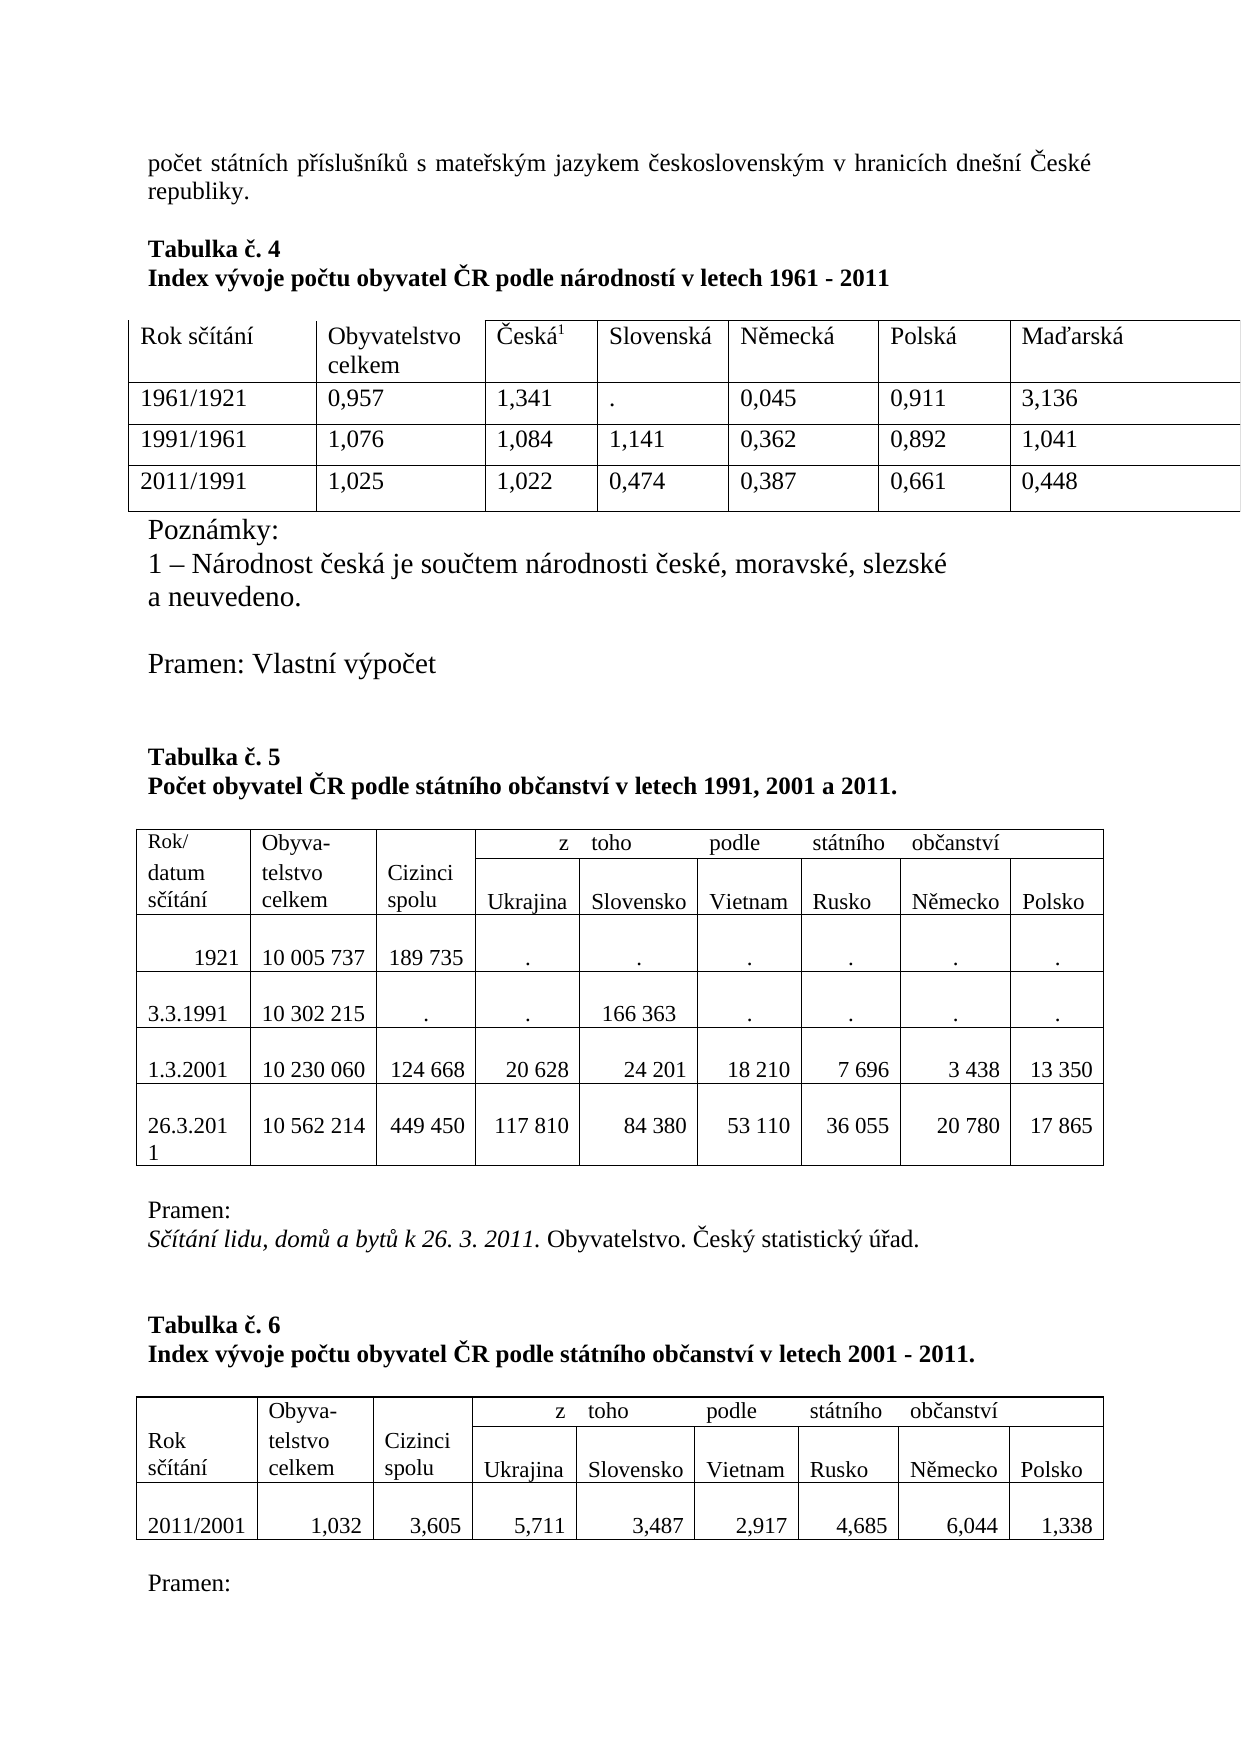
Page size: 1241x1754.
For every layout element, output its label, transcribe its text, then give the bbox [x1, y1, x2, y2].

table_cell 0,661 [879, 466, 1010, 511]
text Index vývoje počtu obyvatel ČR podle národností v letech 1961 - 2011 [148, 263, 1093, 291]
table_header Slovenská [598, 321, 728, 382]
table_header [1009, 1398, 1103, 1426]
table_cell 6,044 [899, 1483, 1009, 1538]
table_cell 2011/2001 [137, 1483, 257, 1538]
table_cell 17 865 [1011, 1084, 1103, 1165]
table_cell 36 055 [802, 1084, 900, 1165]
table_cell 124 668 [377, 1028, 475, 1083]
table_header Česká1 [486, 321, 597, 382]
table_cell 1.3.2001 [137, 1028, 250, 1083]
table_header Polská [879, 321, 1010, 382]
table_cell . [377, 972, 475, 1027]
table_cell Cizinci spolu [377, 858, 475, 914]
table_header podle [698, 830, 801, 858]
table_cell . [476, 972, 579, 1027]
table_cell 1,084 [486, 425, 597, 465]
table_cell 7 696 [802, 1028, 900, 1083]
text Tabulka č. 6 [148, 1310, 1093, 1339]
text Tabulka č. 4 [148, 234, 1093, 263]
table_cell . [1011, 915, 1103, 971]
table_cell 1961/1921 [129, 383, 316, 423]
table_header toho [580, 830, 698, 858]
table_cell . [901, 972, 1010, 1027]
text Pramen: [148, 1568, 1093, 1597]
table_cell Ukrajina [473, 1427, 576, 1482]
table_cell 1,025 [317, 466, 485, 511]
table_cell 53 110 [698, 1084, 801, 1165]
table_cell 10 230 060 [251, 1028, 376, 1083]
table_cell . [802, 915, 900, 971]
text Index vývoje počtu obyvatel ČR podle státního občanství v letech 2001 - 2011. [148, 1339, 1093, 1368]
table_cell telstvo celkem [251, 858, 376, 914]
table_cell 0,362 [729, 425, 878, 465]
table_cell Německo [901, 859, 1010, 914]
table_header Rok sčítání [129, 320, 316, 382]
text Pramen: Vlastní výpočet [148, 646, 1093, 680]
table_cell 1991/1961 [129, 425, 316, 465]
table_cell 117 810 [476, 1084, 579, 1165]
table_cell 1,338 [1010, 1483, 1103, 1538]
table_cell 0,957 [317, 383, 485, 423]
table_cell 24 201 [580, 1028, 697, 1083]
table_cell 10 302 215 [251, 972, 376, 1027]
table_cell 3 438 [901, 1028, 1010, 1083]
text Sčítání lidu, domů a bytů k 26. 3. 2011. Obyvatelstvo. Český statistický úřad. [148, 1224, 1093, 1253]
table_cell 20 628 [476, 1028, 579, 1083]
table_cell Slovensko [580, 859, 697, 914]
table_cell . [598, 383, 728, 423]
table_header občanství [899, 1398, 1009, 1426]
table_cell . [580, 915, 697, 971]
table_cell 166 363 [580, 972, 697, 1027]
table_header Německá [729, 321, 878, 382]
table_header toho [577, 1398, 695, 1426]
table_cell 26.3.2011 [137, 1084, 250, 1165]
text Tabulka č. 5 [148, 742, 1093, 771]
table_header podle [695, 1398, 798, 1426]
table_cell 0,911 [879, 383, 1010, 423]
table_cell . [698, 972, 801, 1027]
table_cell 3,487 [577, 1483, 694, 1538]
table_header z [473, 1398, 577, 1426]
table_header [137, 1398, 257, 1426]
table_cell Cizinci spolu [374, 1426, 472, 1482]
table_cell datum sčítání [137, 858, 250, 914]
table_cell 1921 [137, 915, 250, 971]
table_cell 2,917 [695, 1483, 798, 1538]
table_cell 449 450 [377, 1084, 475, 1165]
table_header státního [798, 1398, 899, 1426]
table_cell 5,711 [473, 1483, 576, 1538]
table_cell Vietnam [695, 1427, 798, 1482]
table_cell 1,141 [598, 425, 728, 465]
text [148, 148, 1093, 205]
table_cell 1,032 [258, 1483, 373, 1538]
table_header [374, 1398, 472, 1426]
table_cell . [476, 915, 579, 971]
table_cell 4,685 [799, 1483, 898, 1538]
table_cell 3,605 [374, 1483, 472, 1538]
table_cell 1,041 [1011, 425, 1240, 465]
table_cell 1,341 [486, 383, 597, 423]
table_cell 2011/1991 [129, 466, 316, 511]
table_cell 18 210 [698, 1028, 801, 1083]
table_cell 0,387 [729, 466, 878, 511]
table_cell Ukrajina [476, 859, 579, 914]
table_header Rok/ [137, 830, 250, 858]
table_header z [476, 830, 580, 858]
text 1 – Národnost česká je součtem národnosti české, moravské, slezské a neuvedeno. [148, 546, 1093, 613]
table_cell Německo [899, 1427, 1009, 1482]
table_header občanství [900, 830, 1011, 858]
table_cell 0,045 [729, 383, 878, 423]
table_cell 10 005 737 [251, 915, 376, 971]
table_cell Rusko [799, 1427, 898, 1482]
table_cell 84 380 [580, 1084, 697, 1165]
text Počet obyvatel ČR podle státního občanství v letech 1991, 2001 a 2011. [148, 771, 1093, 800]
table_cell 3.3.1991 [137, 972, 250, 1027]
table_cell Polsko [1011, 859, 1103, 914]
table_cell Rok sčítání [137, 1426, 257, 1482]
table_cell 1,076 [317, 425, 485, 465]
table_header [377, 830, 475, 858]
table_cell 0,892 [879, 425, 1010, 465]
table_header Obyva- [251, 830, 376, 858]
table_header státního [801, 830, 900, 858]
table_header Obyvatelstvo celkem [316, 320, 485, 382]
table_cell 1,022 [486, 466, 597, 511]
table_cell 0,448 [1011, 466, 1240, 511]
table_cell 13 350 [1011, 1028, 1103, 1083]
table_header Maďarská [1011, 321, 1240, 382]
table_header [1011, 830, 1103, 858]
table_cell . [698, 915, 801, 971]
text Pramen: [148, 1195, 1093, 1224]
table_cell 0,474 [598, 466, 728, 511]
table_cell telstvo celkem [258, 1426, 373, 1482]
table_cell Rusko [802, 859, 900, 914]
text Poznámky: [148, 512, 1093, 546]
table_cell . [901, 915, 1010, 971]
table_header Obyva- [258, 1398, 373, 1426]
table_cell 189 735 [377, 915, 475, 971]
table_cell Vietnam [698, 859, 801, 914]
table_cell 20 780 [901, 1084, 1010, 1165]
table_cell 3,136 [1011, 383, 1240, 423]
table_cell Slovensko [577, 1427, 694, 1482]
table_cell . [802, 972, 900, 1027]
table_cell . [1011, 972, 1103, 1027]
table_cell Polsko [1010, 1427, 1103, 1482]
table_cell 10 562 214 [251, 1084, 376, 1165]
